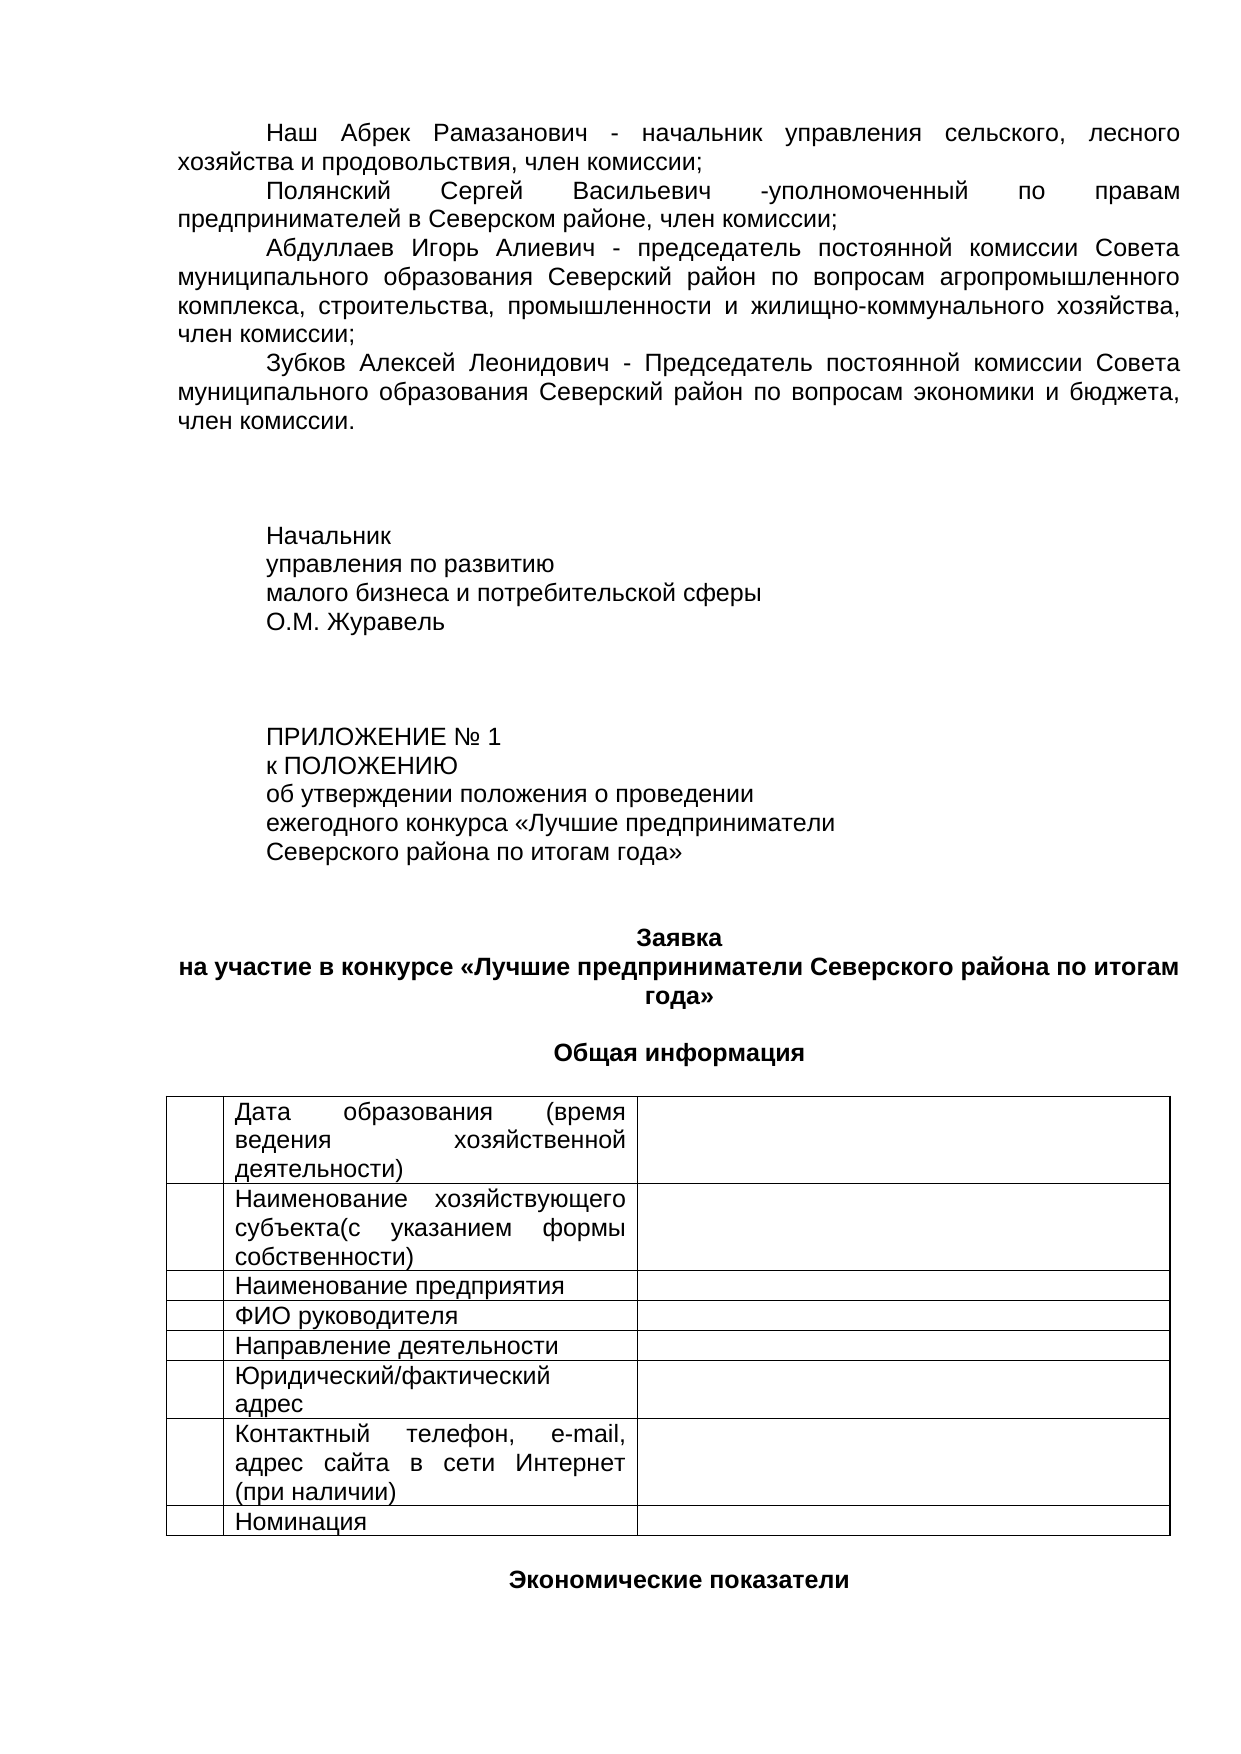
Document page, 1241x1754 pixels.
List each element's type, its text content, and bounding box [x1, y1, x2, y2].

text Зубков Алексей Леонидович - Председатель постоянной комиссии Совета муниципального образования Северский район по вопросам экономики и бюджета, член комиссии. [177, 348, 1181, 434]
table_cell [167, 1331, 223, 1359]
text Наш Абрек Рамазанович - начальник управления сельского, лесного хозяйства и продовольствия, член комиссии; [177, 118, 1181, 176]
text ежегодного конкурса «Лучшие предприниматели [177, 808, 1181, 837]
table_cell Номинация [224, 1506, 637, 1535]
table_header [167, 1097, 223, 1183]
table_cell [638, 1506, 1169, 1535]
table_cell [167, 1506, 223, 1535]
text управления по развитию [177, 549, 1181, 578]
text Начальник [177, 521, 1181, 549]
text О.М. Журавель [177, 607, 1181, 636]
table_header Дата образования (время ведения хозяйственной деятельности) [224, 1097, 637, 1183]
table_cell [167, 1271, 223, 1300]
table_cell [638, 1301, 1169, 1330]
text Заявка [177, 923, 1181, 952]
table_cell Контактный телефон, e-mail, адрес сайта в сети Интернет (при наличии) [224, 1419, 637, 1505]
table_cell [167, 1361, 223, 1418]
text ПРИЛОЖЕНИЕ № 1 [177, 722, 1181, 751]
text на участие в конкурсе «Лучшие предприниматели Северского района по итогам года» [177, 952, 1181, 1009]
table_cell Наименование хозяйствующего субъекта(с указанием формы собственности) [224, 1184, 637, 1270]
text Абдуллаев Игорь Алиевич - председатель постоянной комиссии Совета муниципального образования Северский район по вопросам агропромышленного комплекса, строительства, промышленности и жилищно-коммунального хозяйства, член комиссии; [177, 233, 1181, 348]
table_cell Юридический/фактический адрес [224, 1361, 637, 1418]
text об утверждении положения о проведении [177, 779, 1181, 808]
table_cell [638, 1361, 1169, 1418]
table_cell ФИО руководителя [224, 1301, 637, 1330]
table_header [638, 1097, 1169, 1183]
table_cell [167, 1419, 223, 1505]
table_cell [638, 1184, 1169, 1270]
text Экономические показатели [177, 1565, 1181, 1594]
table_cell [167, 1184, 223, 1270]
table_cell Наименование предприятия [224, 1271, 637, 1300]
table_cell Направление деятельности [224, 1331, 637, 1359]
table_cell [638, 1331, 1169, 1359]
text Полянский Сергей Васильевич -уполномоченный по правам предпринимателей в Северском районе, член комиссии; [177, 176, 1181, 233]
text Общая информация [177, 1038, 1181, 1067]
table_cell [638, 1419, 1169, 1505]
table_cell [638, 1271, 1169, 1300]
text малого бизнеса и потребительской сферы [177, 578, 1181, 607]
text Северского района по итогам года» [177, 837, 1181, 866]
text к ПОЛОЖЕНИЮ [177, 751, 1181, 779]
table_cell [167, 1301, 223, 1330]
